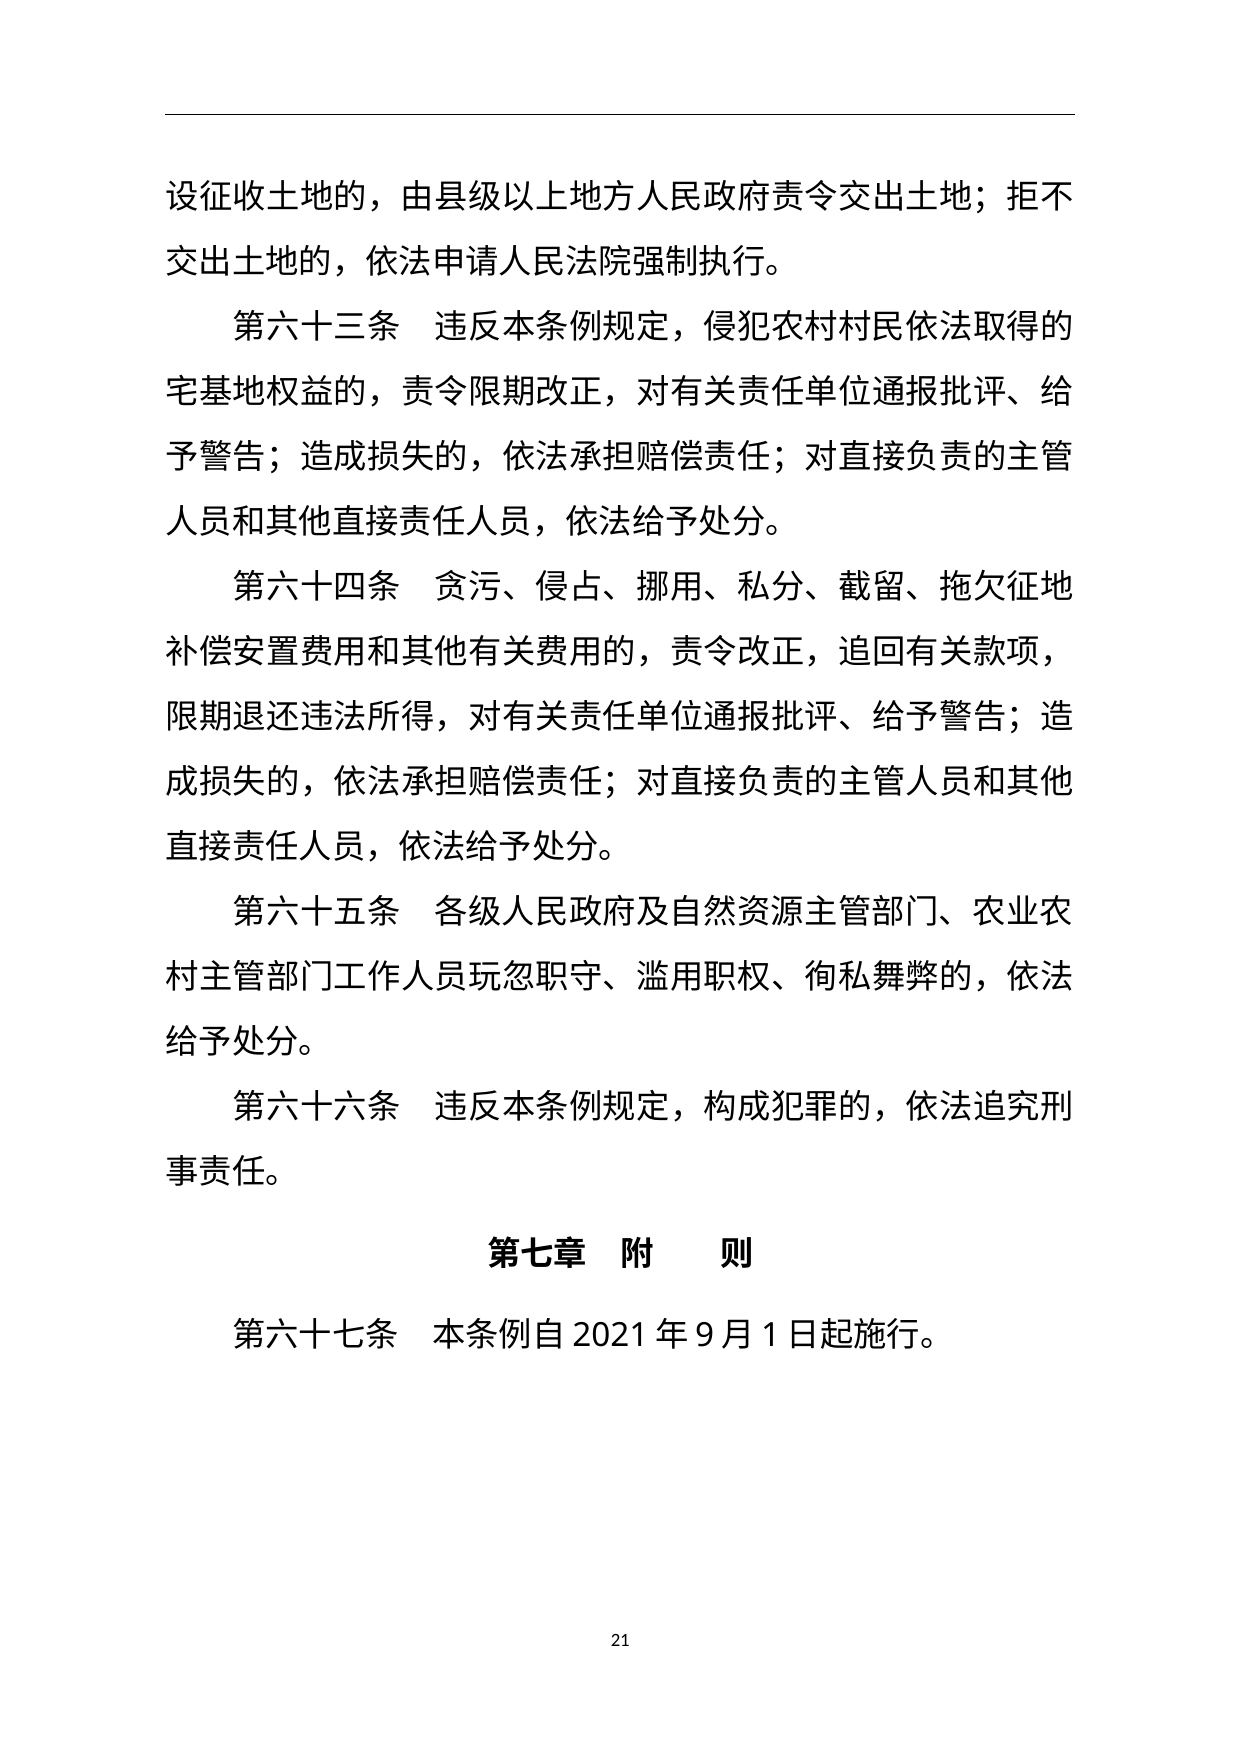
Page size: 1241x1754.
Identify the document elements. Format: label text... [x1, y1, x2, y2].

text 第七章 附 则 [165, 1218, 1075, 1283]
text 第六十六条 违反本条例规定，构成犯罪的，依法追究刑事责任。 [165, 1072, 1075, 1202]
text 第六十五条 各级人民政府及自然资源主管部门、农业农村主管部门工作人员玩忽职守、滥用职权、徇私舞弊的，依法给予处分。 [165, 877, 1075, 1072]
text 第六十三条 违反本条例规定，侵犯农村村民依法取得的宅基地权益的，责令限期改正，对有关责任单位通报批评、给予警告；造成损失的，依法承担赔偿责任；对直接负责的主管人员和其他直接责任人员，依法给予处分。 [165, 292, 1075, 552]
text 第六十七条 本条例自2021年9月1日起施行。 [165, 1299, 1075, 1364]
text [165, 162, 1075, 292]
text 第六十四条 贪污、侵占、挪用、私分、截留、拖欠征地补偿安置费用和其他有关费用的，责令改正，追回有关款项，限期退还违法所得，对有关责任单位通报批评、给予警告；造成损失的，依法承担赔偿责任；对直接负责的主管人员和其他直接责任人员，依法给予处分。 [165, 552, 1075, 877]
